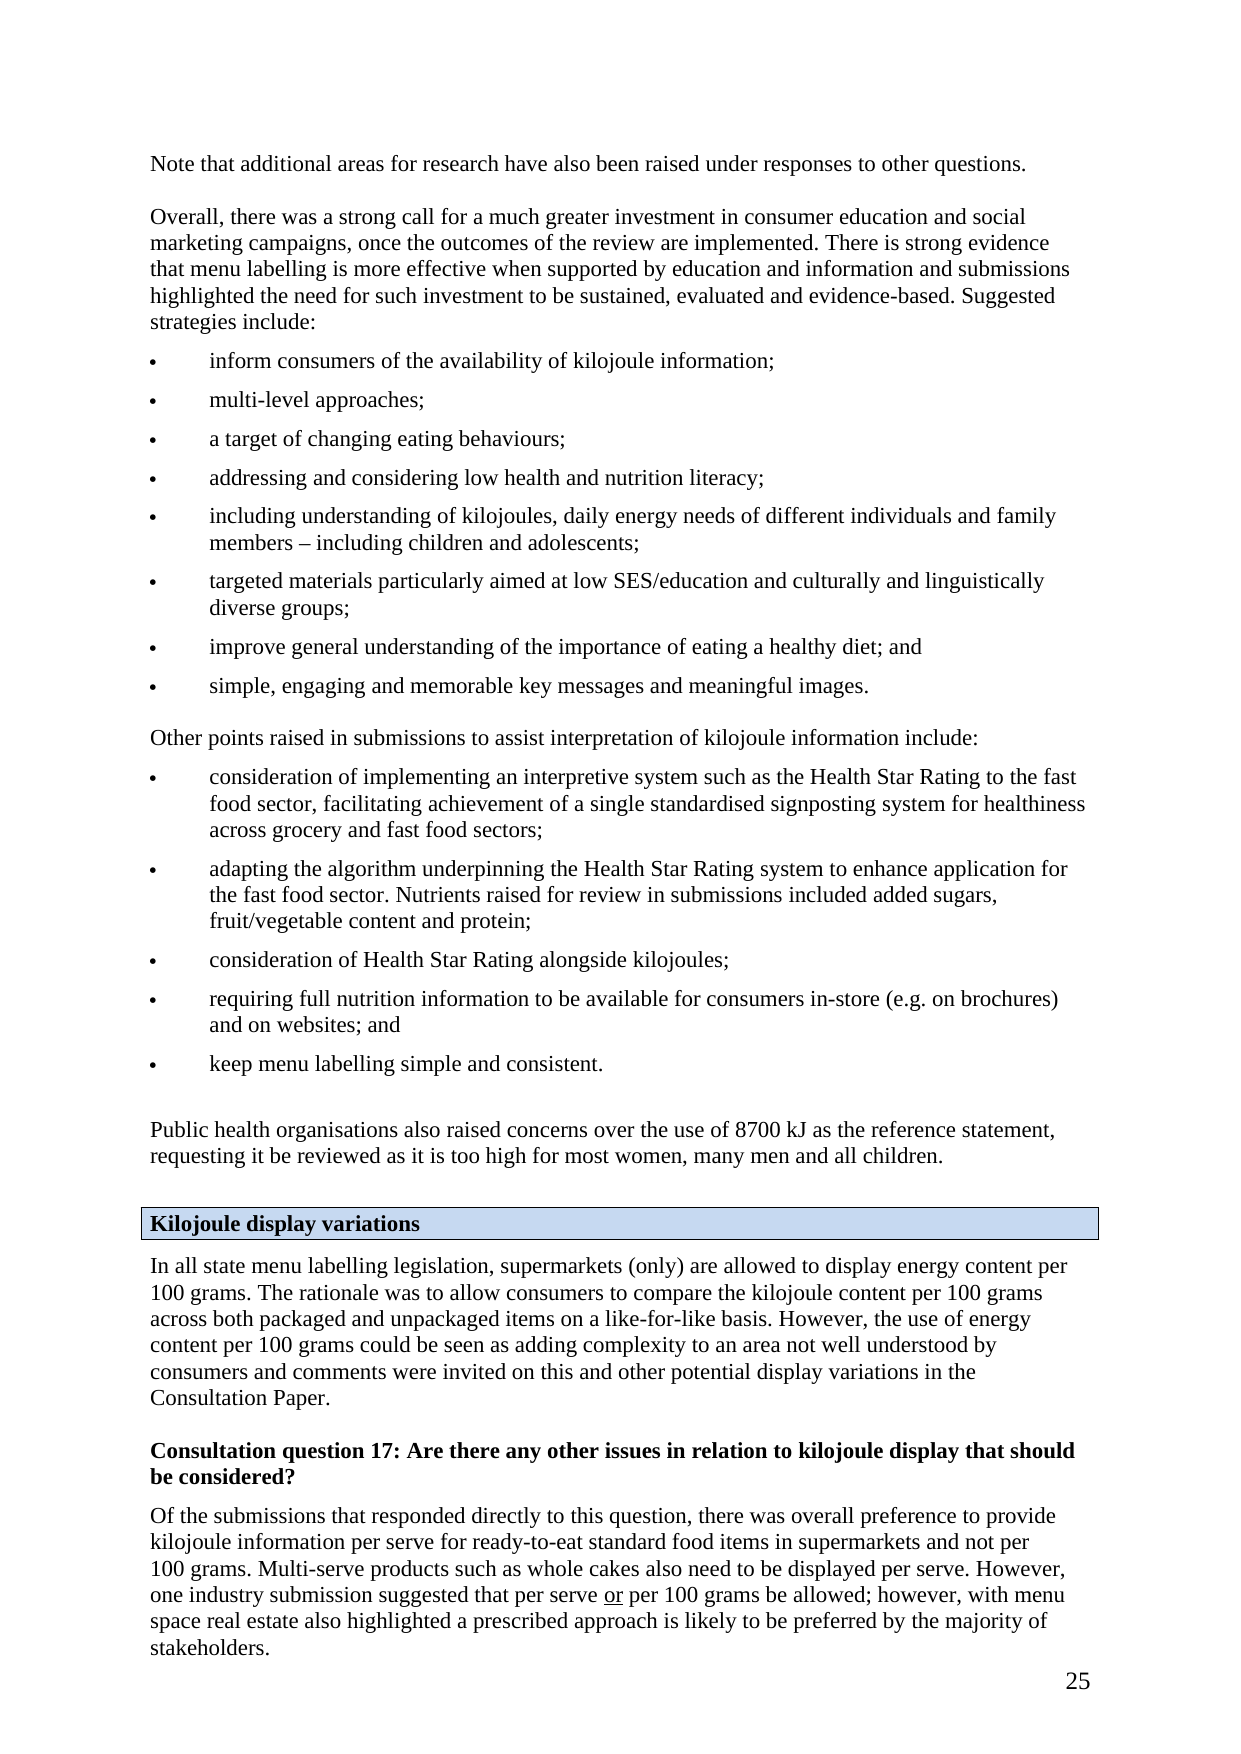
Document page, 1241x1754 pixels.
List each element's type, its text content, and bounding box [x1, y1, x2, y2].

list keep menu labelling simple and consistent. [150, 1050, 1090, 1077]
text Other points raised in submissions to assist interpretation of kilojoule information include: [150, 724, 1090, 751]
list consideration of implementing an interpretive system such as the Health Star Rating to the fast food sector, facilitating achievement of a single standardised signposting system for healthiness across grocery and fast food sectors; [150, 763, 1090, 842]
list improve general understanding of the importance of eating a healthy diet; and [150, 633, 1090, 659]
text Public health organisations also raised concerns over the use of 8700 kJ as the reference statement, requesting it be reviewed as it is too high for most women, many men and all children. [150, 1116, 1090, 1168]
list inform consumers of the availability of kilojoule information; [150, 347, 1090, 373]
list a target of changing eating behaviours; [150, 425, 1090, 451]
list adapting the algorithm underpinning the Health Star Rating system to enhance application for the fast food sector. Nutrients raised for review in submissions included added sugars, fruit/vegetable content and protein; [150, 855, 1090, 934]
text Overall, there was a strong call for a much greater investment in consumer education and social marketing campaigns, once the outcomes of the review are implemented. There is strong evidence that menu labelling is more effective when supported by education and information and submissions highlighted the need for such investment to be sustained, evaluated and evidence-based. Suggested strategies include: [150, 203, 1090, 334]
list addressing and considering low health and nutrition literacy; [150, 463, 1090, 490]
list requiring full nutrition information to be available for consumers in-store (e.g. on brochures) and on websites; and [150, 985, 1090, 1038]
text Consultation question 17: Are there any other issues in relation to kilojoule display that should be considered? [150, 1437, 1090, 1489]
list targeted materials particularly aimed at low SES/education and culturally and linguistically diverse groups; [150, 568, 1090, 620]
list including understanding of kilojoules, daily energy needs of different individuals and family members – including children and adolescents; [150, 502, 1090, 555]
text Kilojoule display variations [142, 1208, 1098, 1239]
list multi-level approaches; [150, 386, 1090, 412]
text Of the submissions that responded directly to this question, there was overall preference to provide kilojoule information per serve for ready-to-eat standard food items in supermarkets and not per 100 grams. Multi-serve products such as whole cakes also need to be displayed per serve. However, one industry submission suggested that per serve or per 100 grams be allowed; however, with menu space real estate also highlighted a prescribed approach is likely to be preferred by the majority of stakeholders. [150, 1502, 1090, 1660]
list simple, engaging and memorable key messages and meaningful images. [150, 672, 1090, 698]
list consideration of Health Star Rating alongside kilojoules; [150, 946, 1090, 973]
text Note that additional areas for research have also been raised under responses to other questions. [150, 150, 1090, 176]
text In all state menu labelling legislation, supermarkets (only) are allowed to display energy content per 100 grams. The rationale was to allow consumers to compare the kilojoule content per 100 grams across both packaged and unpackaged items on a like-for-like basis. However, the use of energy content per 100 grams could be seen as adding complexity to an area not well understood by consumers and comments were invited on this and other potential display variations in the Consultation Paper. [150, 1252, 1090, 1410]
